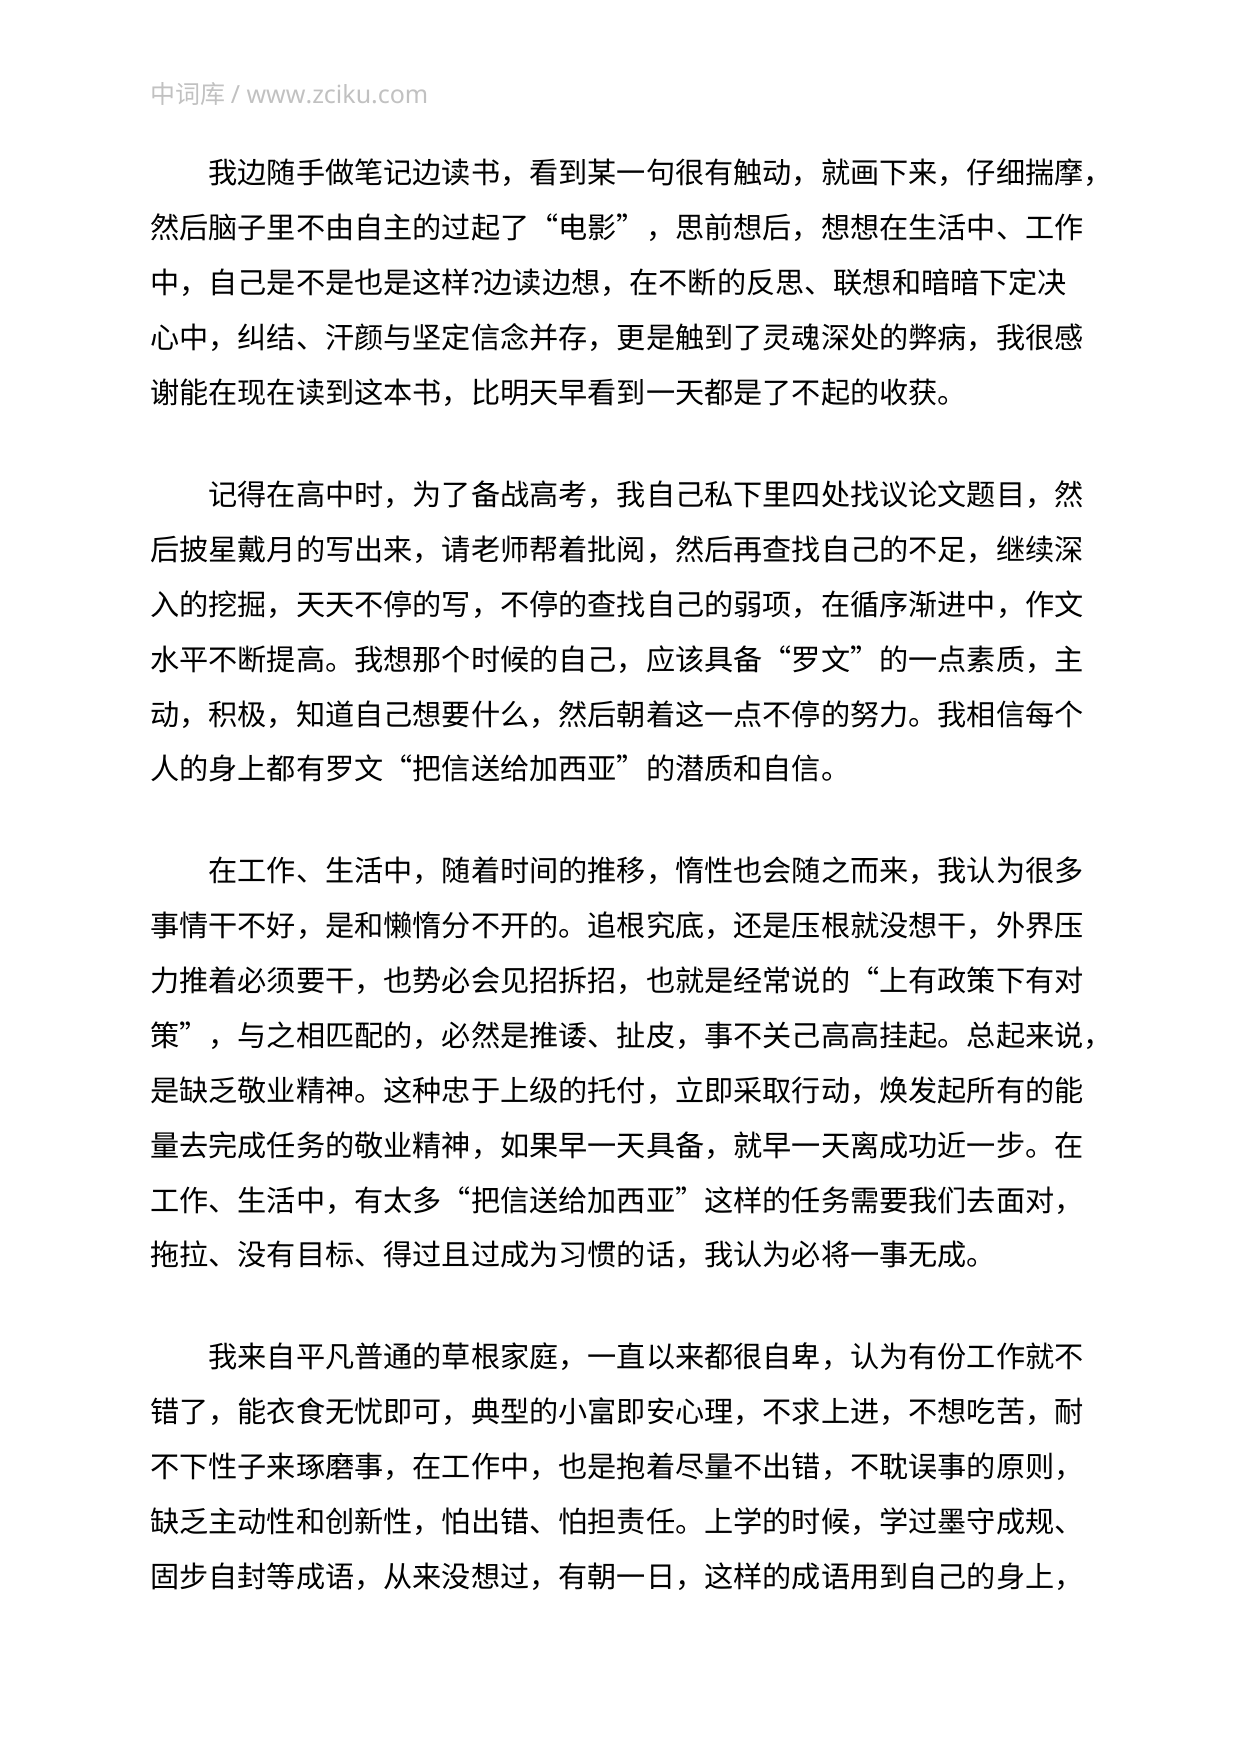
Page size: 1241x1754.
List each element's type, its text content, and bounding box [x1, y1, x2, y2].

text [150, 1334, 1090, 1596]
text 我边随手做笔记边读书，看到某一句很有触动，就画下来，仔细揣摩，然后脑子里不由自主的过起了“电影”，思前想后，想想在生活中、工作中，自己是不是也是这样?边读边想，在不断的反思、联想和暗暗下定决心中，纠结、汗颜与坚定信念并存，更是触到了灵魂深处的弊病，我很感谢能在现在读到这本书，比明天早看到一天都是了不起的收获。 [150, 150, 1090, 412]
text 在工作、生活中，随着时间的推移，惰性也会随之而来，我认为很多事情干不好，是和懒惰分不开的。追根究底，还是压根就没想干，外界压力推着必须要干，也势必会见招拆招，也就是经常说的“上有政策下有对策”，与之相匹配的，必然是推诿、扯皮，事不关己高高挂起。总起来说，是缺乏敬业精神。这种忠于上级的托付，立即采取行动，焕发起所有的能量去完成任务的敬业精神，如果早一天具备，就早一天离成功近一步。在工作、生活中，有太多“把信送给加西亚”这样的任务需要我们去面对，拖拉、没有目标、得过且过成为习惯的话，我认为必将一事无成。 [150, 848, 1090, 1274]
text 记得在高中时，为了备战高考，我自己私下里四处找议论文题目，然后披星戴月的写出来，请老师帮着批阅，然后再查找自己的不足，继续深入的挖掘，天天不停的写，不停的查找自己的弱项，在循序渐进中，作文水平不断提高。我想那个时候的自己，应该具备“罗文”的一点素质，主动，积极，知道自己想要什么，然后朝着这一点不停的努力。我相信每个人的身上都有罗文“把信送给加西亚”的潜质和自信。 [150, 471, 1090, 788]
